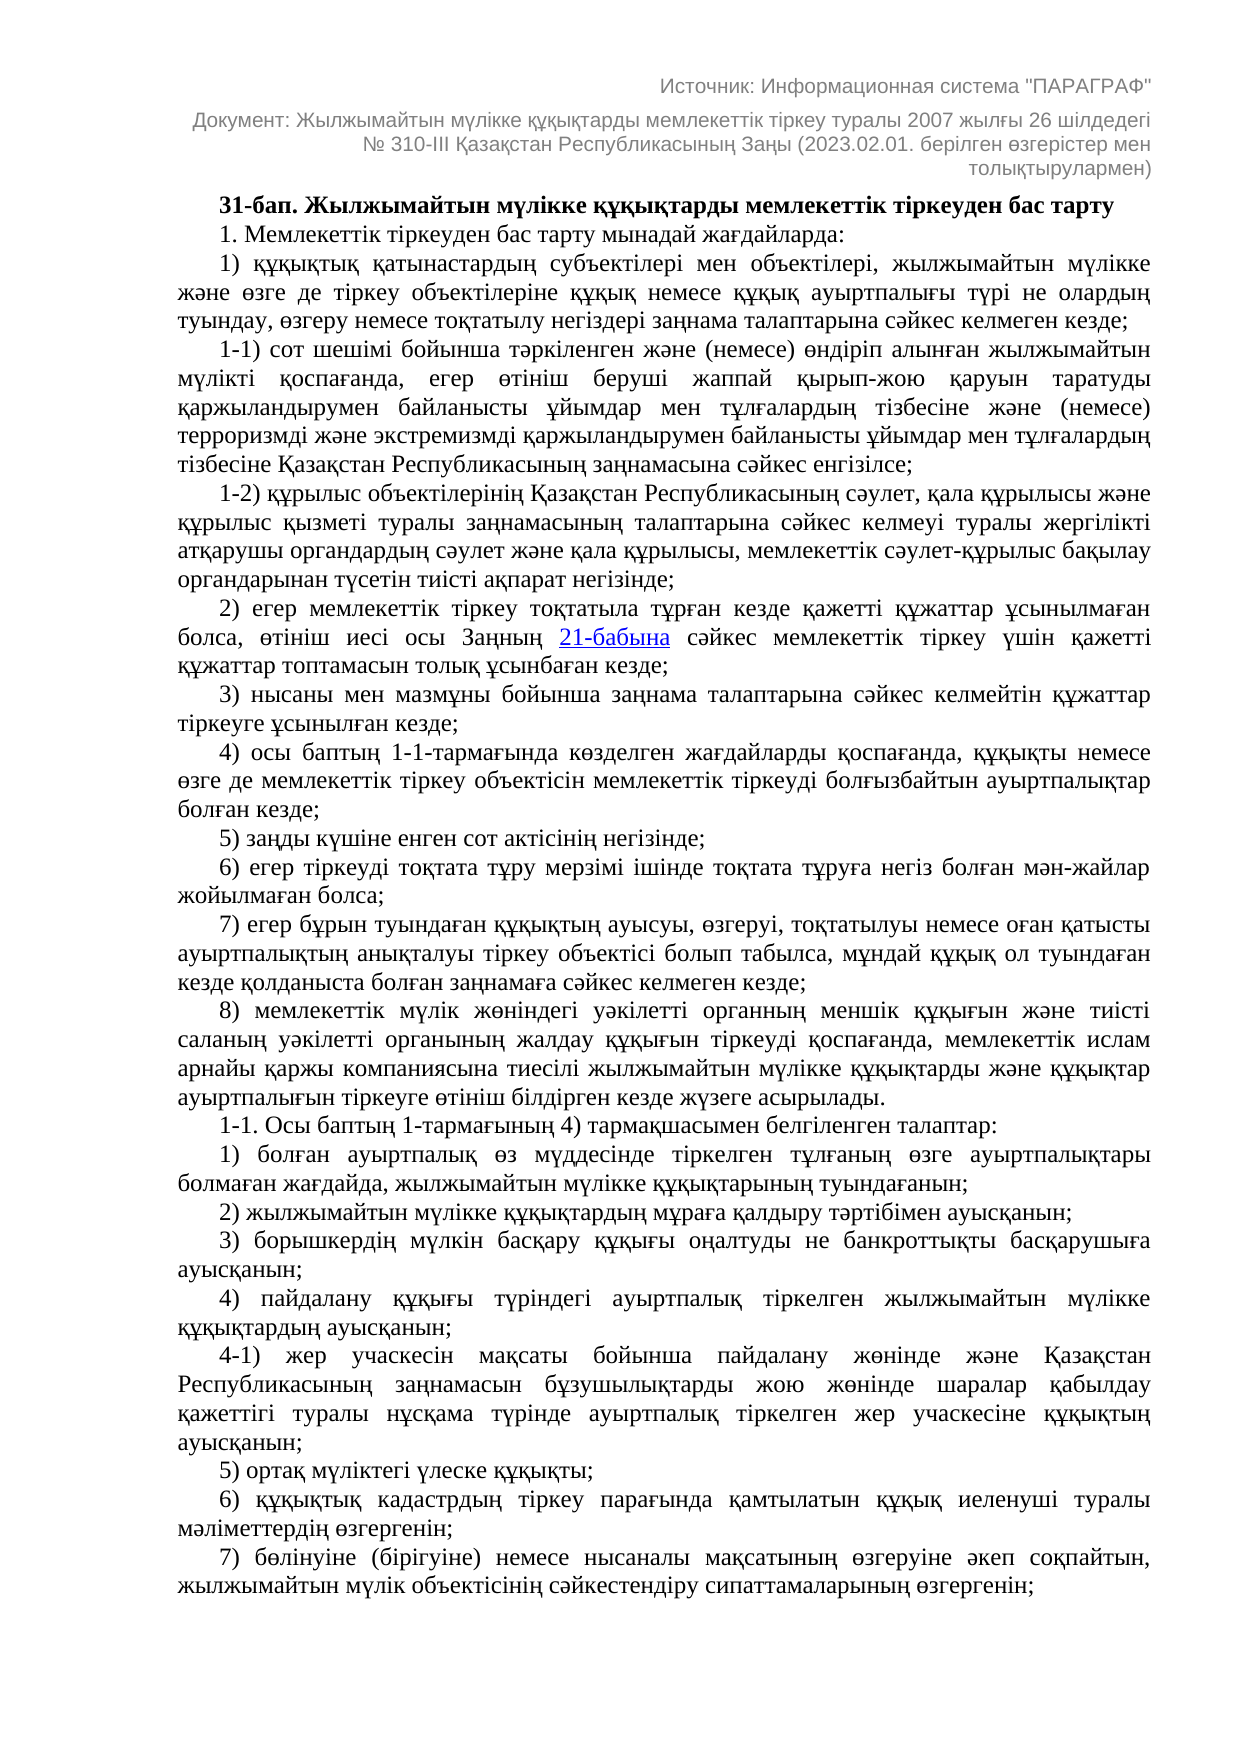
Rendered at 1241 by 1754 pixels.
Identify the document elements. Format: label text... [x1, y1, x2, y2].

text 3) борышкердiң мүлкiн басқару құқығы оңалтуды не банкроттықты басқарушыға ауысқанын; [177, 1225, 1152, 1283]
text 7) бөлінуіне (бірігуіне) немесе нысаналы мақсатының өзгеруіне әкеп соқпайтын, жылжымайтын мүлік объектісінің сәйкестендіру сипаттамаларының өзгергенін; [177, 1542, 1152, 1599]
text 1-1) сот шешімі бойынша тәркіленген және (немесе) өндіріп алынған жылжымайтын мүлікті қоспағанда, егер өтініш беруші жаппай қырып-жою қаруын таратуды қаржыландырумен байланысты ұйымдар мен тұлғалардың тізбесіне және (немесе) терроризмді және экстремизмді қаржыландырумен байланысты ұйымдар мен тұлғалардың тізбесіне Қазақстан Республикасының заңнамасына сәйкес енгізілсе; [177, 334, 1152, 478]
text 5) заңды күшiне енген сот актiсiнiң негiзiнде; [177, 823, 1152, 852]
text 2) егер мемлекеттік тіркеу тоқтатыла тұрған кезде қажетті құжаттар ұсынылмаған болса, өтініш иесі осы Заңның 21-бабына сәйкес мемлекеттік тіркеу үшін қажетті құжаттар топтамасын толық ұсынбаған кезде; [177, 593, 1152, 679]
text 1) құқықтық қатынастардың субъектiлерi мен объектiлерi, жылжымайтын мүлiкке және өзге де тiркеу объектiлерiне құқық немесе құқық ауыртпалығы түрi не олардың туындау, өзгеру немесе тоқтатылу негiздерi заңнама талаптарына сәйкес келмеген кезде; [177, 248, 1152, 334]
text 3) нысаны мен мазмұны бойынша заңнама талаптарына сәйкес келмейтiн құжаттар тiркеуге ұсынылған кезде; [177, 679, 1152, 737]
text 1-2) құрылыс объектілерінің Қазақстан Республикасының сәулет, қала құрылысы және құрылыс қызметі туралы заңнамасының талаптарына сәйкес келмеуі туралы жергілікті атқарушы органдардың сәулет және қала құрылысы, мемлекеттік сәулет-құрылыс бақылау органдарынан түсетін тиісті ақпарат негізінде; [177, 478, 1152, 593]
text 4) осы баптың 1-1-тармағында көзделген жағдайларды қоспағанда, құқықты немесе өзге де мемлекеттiк тiркеу объектiсiн мемлекеттiк тiркеудi болғызбайтын ауыртпалықтар болған кезде; [177, 737, 1152, 823]
text 6) құқықтық кадастрдың тіркеу парағында қамтылатын құқық иеленуші туралы мәліметтердің өзгергенін; [177, 1484, 1152, 1542]
text 2) жылжымайтын мүлікке құқықтардың мұраға қалдыру тәртібімен ауысқанын; [177, 1197, 1152, 1225]
text 1. Мемлекеттiк тiркеуден бас тарту мынадай жағдайларда: [177, 219, 1152, 248]
text 31-бап. Жылжымайтын мүлікке құқықтарды мемлекеттік тіркеуден бас тарту [177, 190, 1152, 219]
text 4) пайдалану құқығы түріндегі ауыртпалық тіркелген жылжымайтын мүлікке құқықтардың ауысқанын; [177, 1283, 1152, 1340]
text 1) болған ауыртпалық өз мүддесінде тіркелген тұлғаның өзге ауыртпалықтары болмаған жағдайда, жылжымайтын мүлікке құқықтарының туындағанын; [177, 1139, 1152, 1197]
text 4-1) жер учаскесін мақсаты бойынша пайдалану жөнінде және Қазақстан Республикасының заңнамасын бұзушылықтарды жою жөнінде шаралар қабылдау қажеттігі туралы нұсқама түрінде ауыртпалық тіркелген жер учаскесіне құқықтың ауысқанын; [177, 1340, 1152, 1455]
text 1-1. Осы баптың 1-тармағының 4) тармақшасымен белгіленген талаптар: [177, 1110, 1152, 1139]
text 8) мемлекеттік мүлік жөніндегі уәкілетті органның меншік құқығын және тиісті саланың уәкілетті органының жалдау құқығын тіркеуді қоспағанда, мемлекеттік ислам арнайы қаржы компаниясына тиесілі жылжымайтын мүлікке құқықтарды және құқықтар ауыртпалығын тіркеуге өтініш білдірген кезде жүзеге асырылады. [177, 995, 1152, 1110]
text 5) ортақ мүліктегі үлеске құқықты; [177, 1455, 1152, 1484]
text 7) егер бұрын туындаған құқықтың ауысуы, өзгеруі, тоқтатылуы немесе оған қатысты ауыртпалықтың анықталуы тіркеу объектісі болып табылса, мұндай құқық ол туындаған кезде қолданыста болған заңнамаға сәйкес келмеген кезде; [177, 909, 1152, 995]
text 6) егер тiркеудi тоқтата тұру мерзiмi iшiнде тоқтата тұруға негiз болған мән-жайлар жойылмаған болса; [177, 852, 1152, 909]
